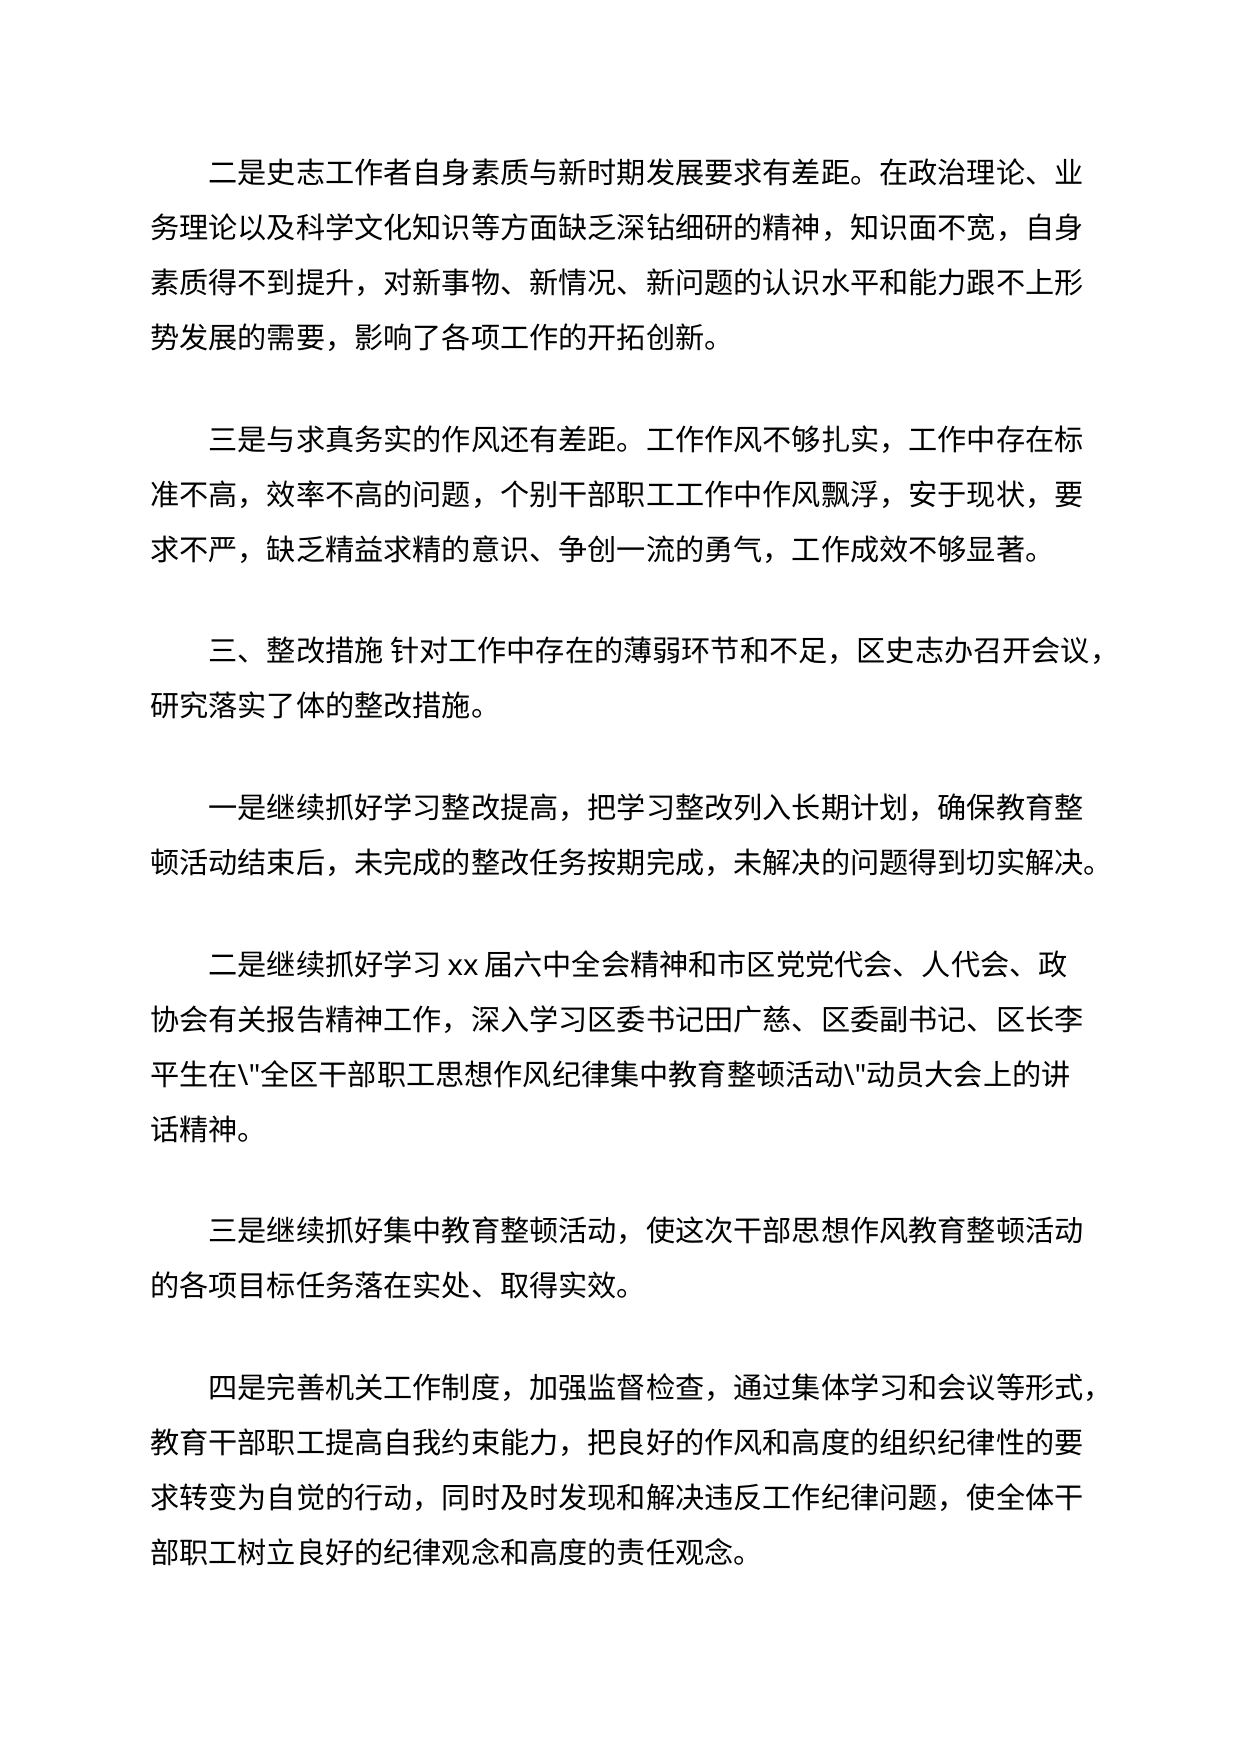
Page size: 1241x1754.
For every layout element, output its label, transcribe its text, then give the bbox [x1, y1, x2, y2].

text 四是完善机关工作制度，加强监督检查，通过集体学习和会议等形式，教育干部职工提高自我约束能力，把良好的作风和高度的组织纪律性的要求转变为自觉的行动，同时及时发现和解决违反工作纪律问题，使全体干部职工树立良好的纪律观念和高度的责任观念。 [150, 1365, 1090, 1572]
text 三是与求真务实的作风还有差距。工作作风不够扎实，工作中存在标准不高，效率不高的问题，个别干部职工工作中作风飘浮，安于现状，要求不严，缺乏精益求精的意识、争创一流的勇气，工作成效不够显著。 [150, 416, 1090, 568]
text 三、整改措施 针对工作中存在的薄弱环节和不足，区史志办召开会议，研究落实了体的整改措施。 [150, 628, 1090, 725]
text 一是继续抓好学习整改提高，把学习整改列入长期计划，确保教育整顿活动结束后，未完成的整改任务按期完成，未解决的问题得到切实解决。 [150, 785, 1090, 882]
text 二是史志工作者自身素质与新时期发展要求有差距。在政治理论、业务理论以及科学文化知识等方面缺乏深钻细研的精神，知识面不宽，自身素质得不到提升，对新事物、新情况、新问题的认识水平和能力跟不上形势发展的需要，影响了各项工作的开拓创新。 [150, 150, 1090, 357]
text 三是继续抓好集中教育整顿活动，使这次干部思想作风教育整顿活动的各项目标任务落在实处、取得实效。 [150, 1208, 1090, 1305]
text 二是继续抓好学习xx届六中全会精神和市区党党代会、人代会、政协会有关报告精神工作，深入学习区委书记田广慈、区委副书记、区长李平生在\"全区干部职工思想作风纪律集中教育整顿活动\"动员大会上的讲话精神。 [150, 941, 1090, 1148]
